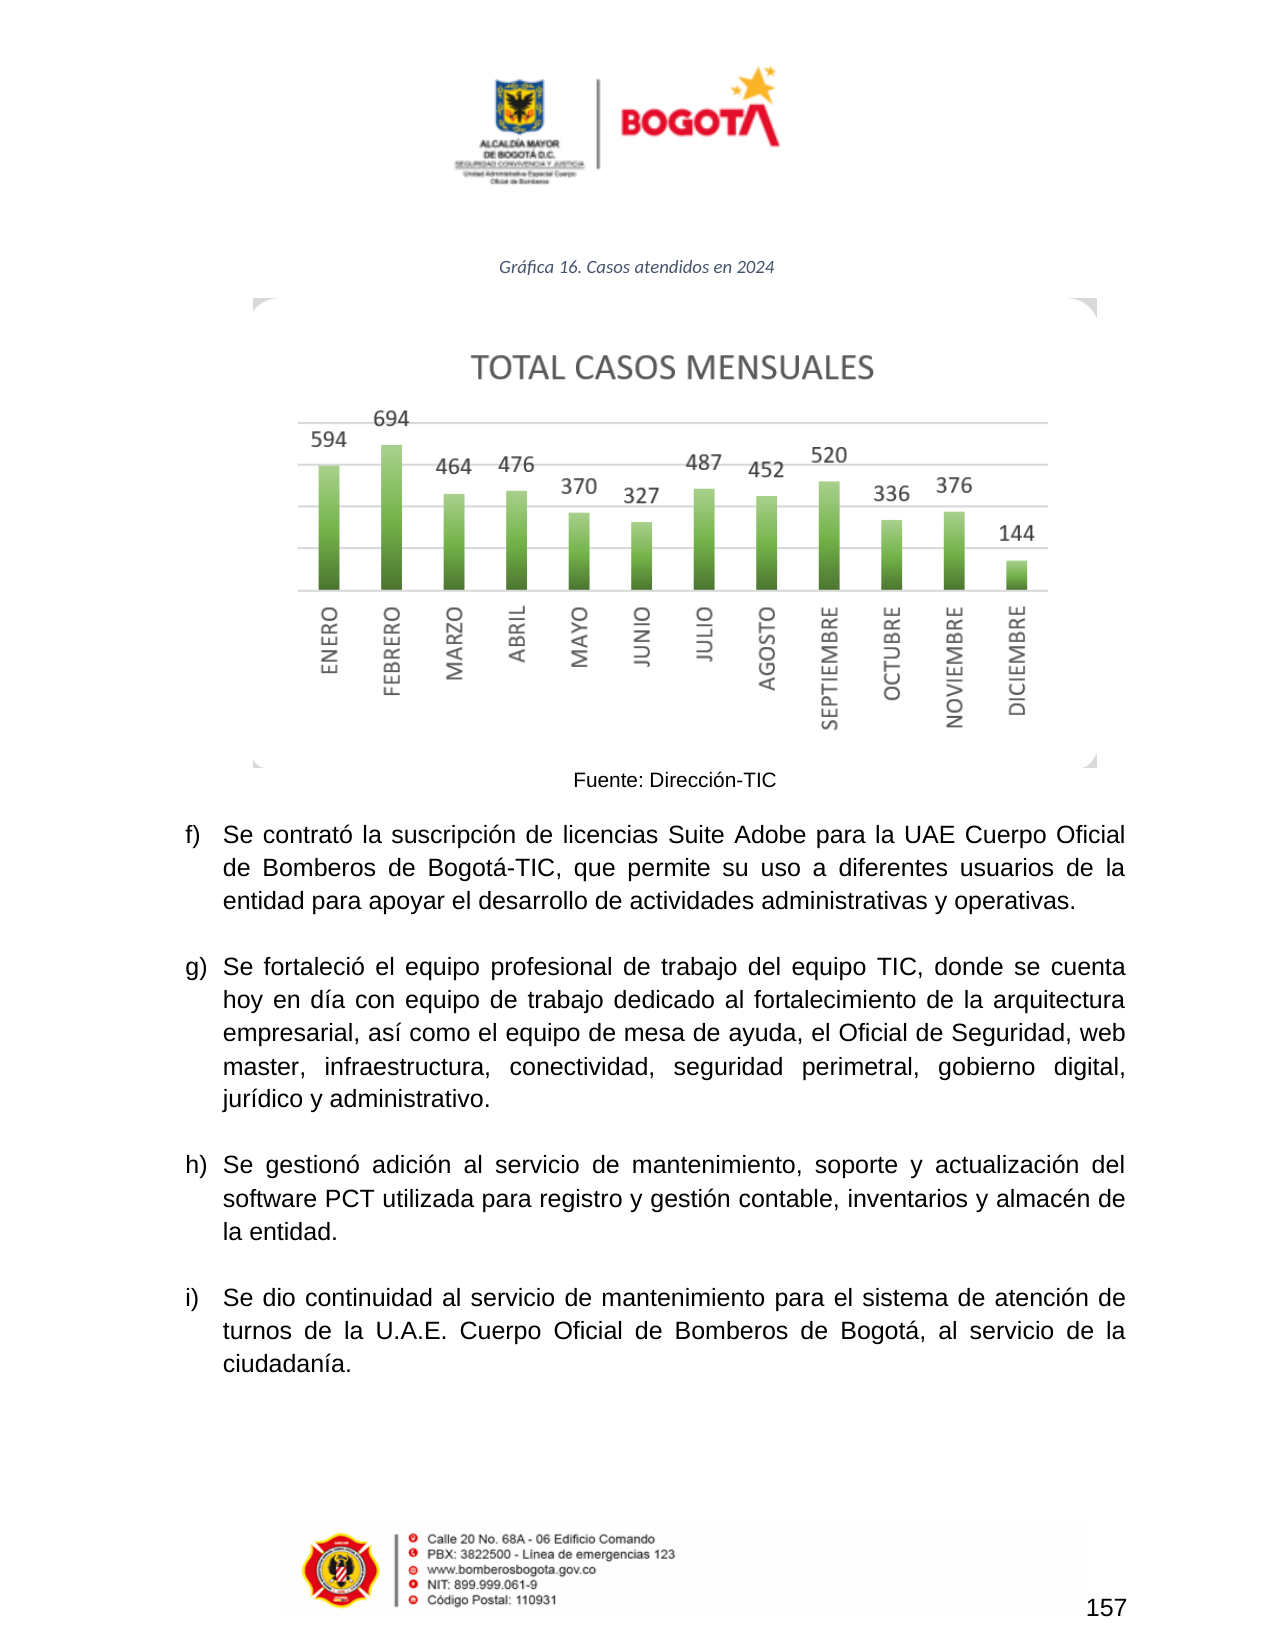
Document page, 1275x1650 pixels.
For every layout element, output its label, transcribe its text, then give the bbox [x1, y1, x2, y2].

list Se contrató la suscripción de licencias Suite Adobe para la UAE Cuerpo Oficial de Bomberos de Bogotá-TIC, que permite su uso a diferentes usuarios de la entidad para apoyar el desarrollo de actividades administrativas y operativas. [185, 820, 1127, 915]
picture [282, 1523, 1086, 1617]
picture [253, 298, 1097, 768]
list Se gestionó adición al servicio de mantenimiento, soporte y actualización del software PCT utilizada para registro y gestión contable, inventarios y almacén de la entidad. [185, 1151, 1127, 1245]
picture [431, 46, 785, 191]
list Se fortaleció el equipo profesional de trabajo del equipo TIC, donde se cuenta hoy en día con equipo de trabajo dedicado al fortalecimiento de la arquitectura empresarial, así como el equipo de mesa de ayuda, el Oficial de Seguridad, web master, infraestructura, conectividad, seguridad perimetral, gobierno digital, jurídico y administrativo. [185, 952, 1127, 1113]
list Se dio continuidad al servicio de mantenimiento para el sistema de atención de turnos de la U.A.E. Cuerpo Oficial de Bomberos de Bogotá, al servicio de la ciudadanía. [185, 1283, 1127, 1377]
